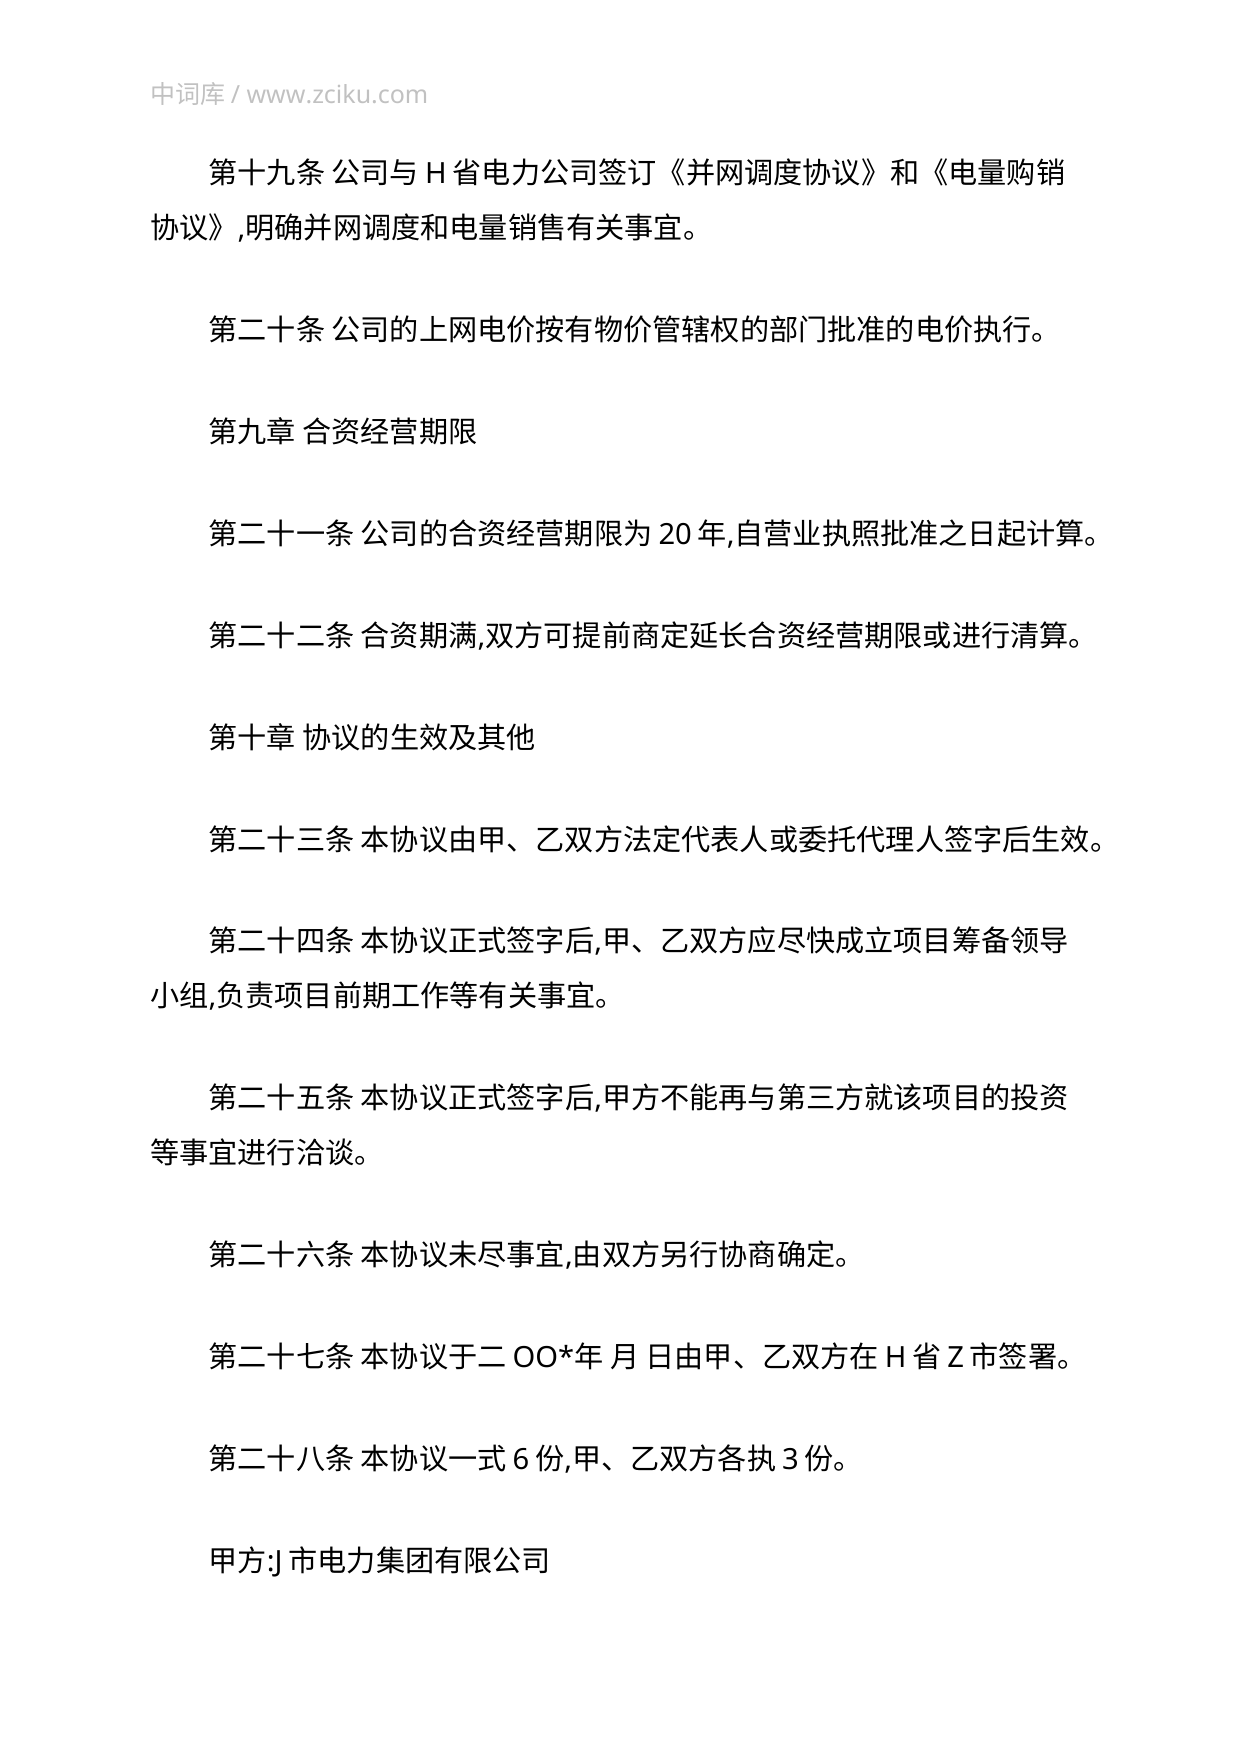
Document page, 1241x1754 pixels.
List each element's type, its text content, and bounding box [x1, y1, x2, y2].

text 第二十条 公司的上网电价按有物价管辖权的部门批准的电价执行。 [150, 307, 1090, 349]
text 第二十一条 公司的合资经营期限为20年,自营业执照批准之日起计算。 [150, 511, 1090, 553]
text 甲方:J市电力集团有限公司 [150, 1538, 1090, 1580]
text 第二十五条 本协议正式签字后,甲方不能再与第三方就该项目的投资等事宜进行洽谈。 [150, 1075, 1090, 1172]
text 第二十二条 合资期满,双方可提前商定延长合资经营期限或进行清算。 [150, 612, 1090, 655]
text 第二十四条 本协议正式签字后,甲、乙双方应尽快成立项目筹备领导小组,负责项目前期工作等有关事宜。 [150, 918, 1090, 1015]
text 第二十八条 本协议一式6份,甲、乙双方各执3份。 [150, 1436, 1090, 1478]
text 第二十六条 本协议未尽事宜,由双方另行协商确定。 [150, 1232, 1090, 1274]
text 第二十三条 本协议由甲、乙双方法定代表人或委托代理人签字后生效。 [150, 816, 1090, 858]
text 第十章 协议的生效及其他 [150, 714, 1090, 757]
text 第十九条 公司与H省电力公司签订《并网调度协议》和《电量购销协议》,明确并网调度和电量销售有关事宜。 [150, 150, 1090, 247]
text 第九章 合资经营期限 [150, 409, 1090, 451]
text 第二十七条 本协议于二ΟΟ*年 月 日由甲、乙双方在H省Z市签署。 [150, 1334, 1090, 1376]
